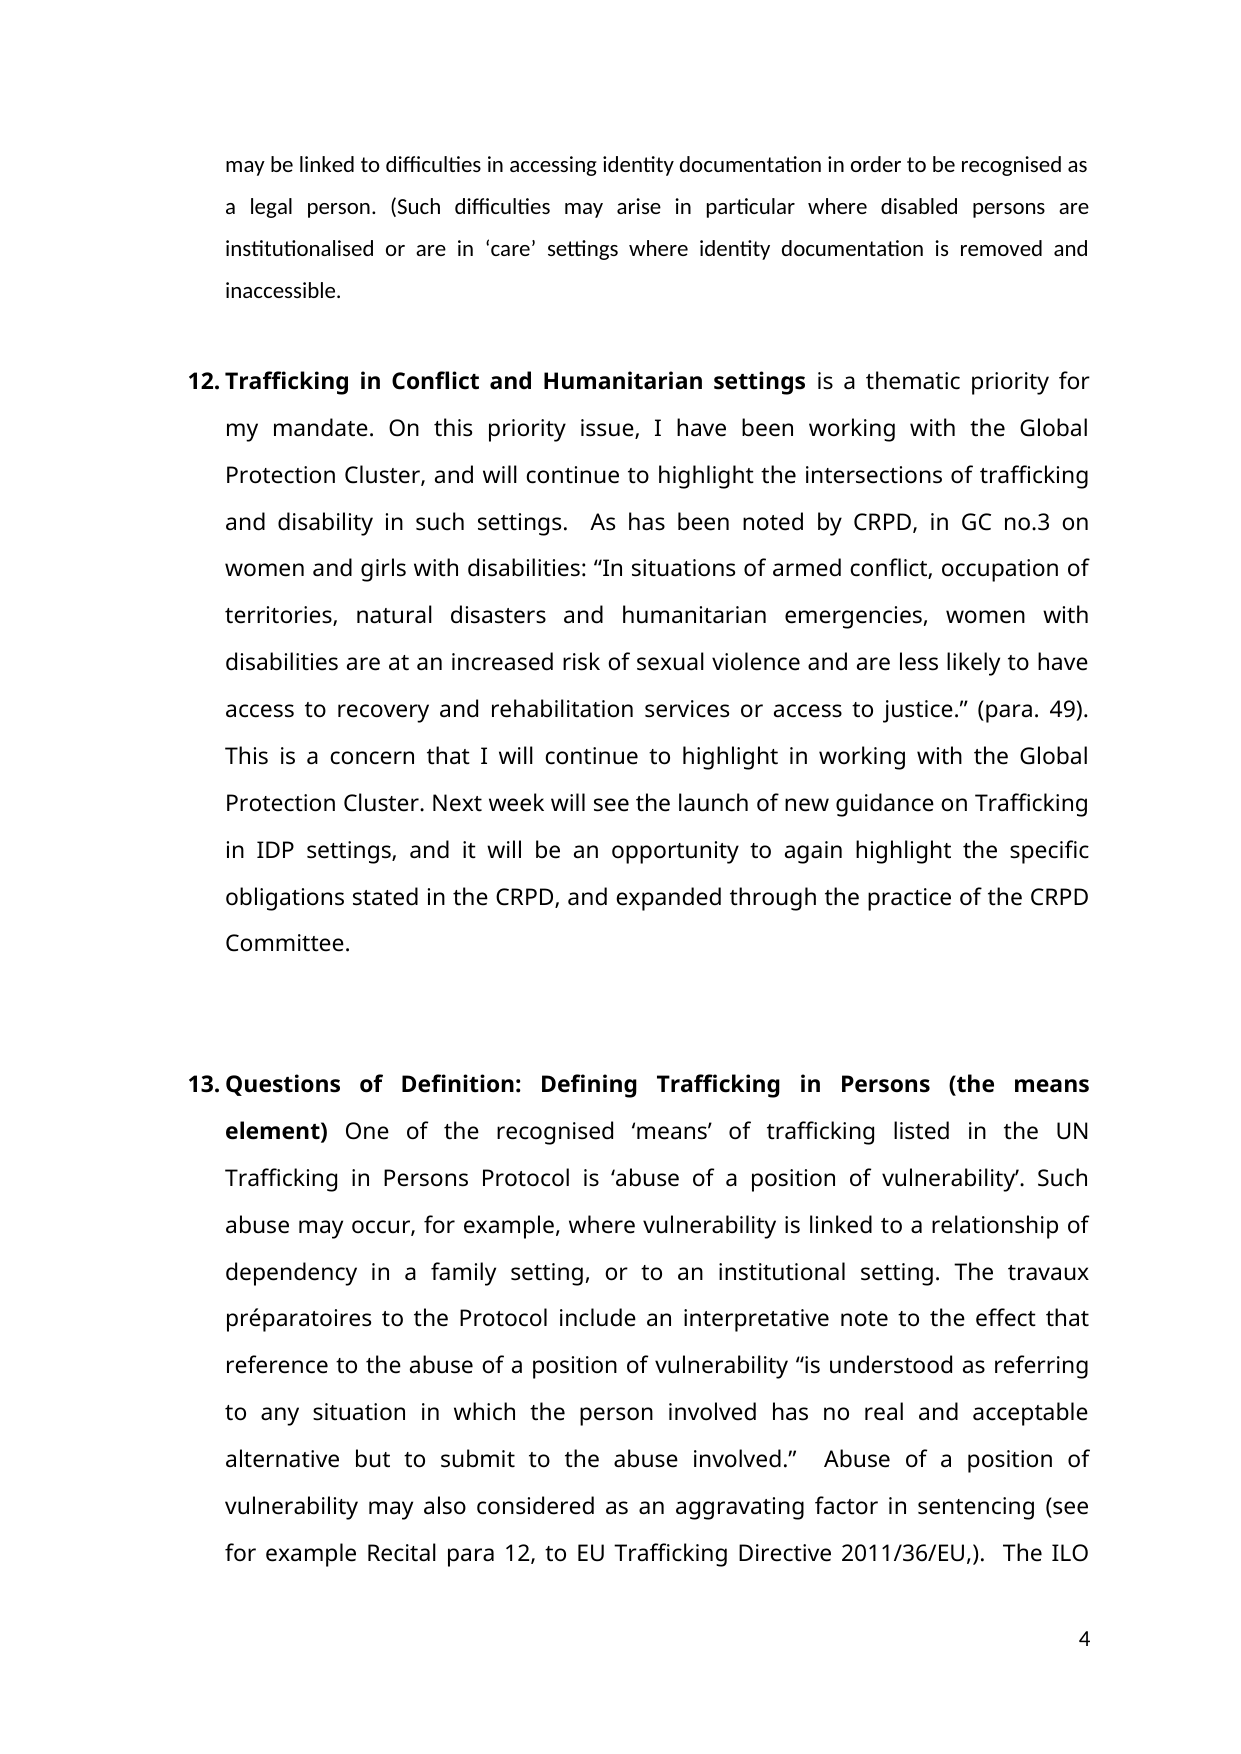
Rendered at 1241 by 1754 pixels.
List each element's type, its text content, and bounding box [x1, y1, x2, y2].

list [187, 150, 1090, 304]
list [187, 1068, 1090, 1568]
list Trafficking in Conflict and Humanitarian settings is a thematic priority for my mandate. On this priority issue, I have been working with the Global Protection Cluster, and will continue to highlight the intersections of trafficking and disability in such settings. As has been noted by CRPD, in GC no.3 on women and girls with disabilities: “In situations of armed conflict, occupation of territories, natural disasters and humanitarian emergencies, women with disabilities are at an increased risk of sexual violence and are less likely to have access to recovery and rehabilitation services or access to justice.” (para. 49). This is a concern that I will continue to highlight in working with the Global Protection Cluster. Next week will see the launch of new guidance on Trafficking in IDP settings, and it will be an opportunity to again highlight the specific obligations stated in the CRPD, and expanded through the practice of the CRPD Committee. [187, 365, 1090, 958]
